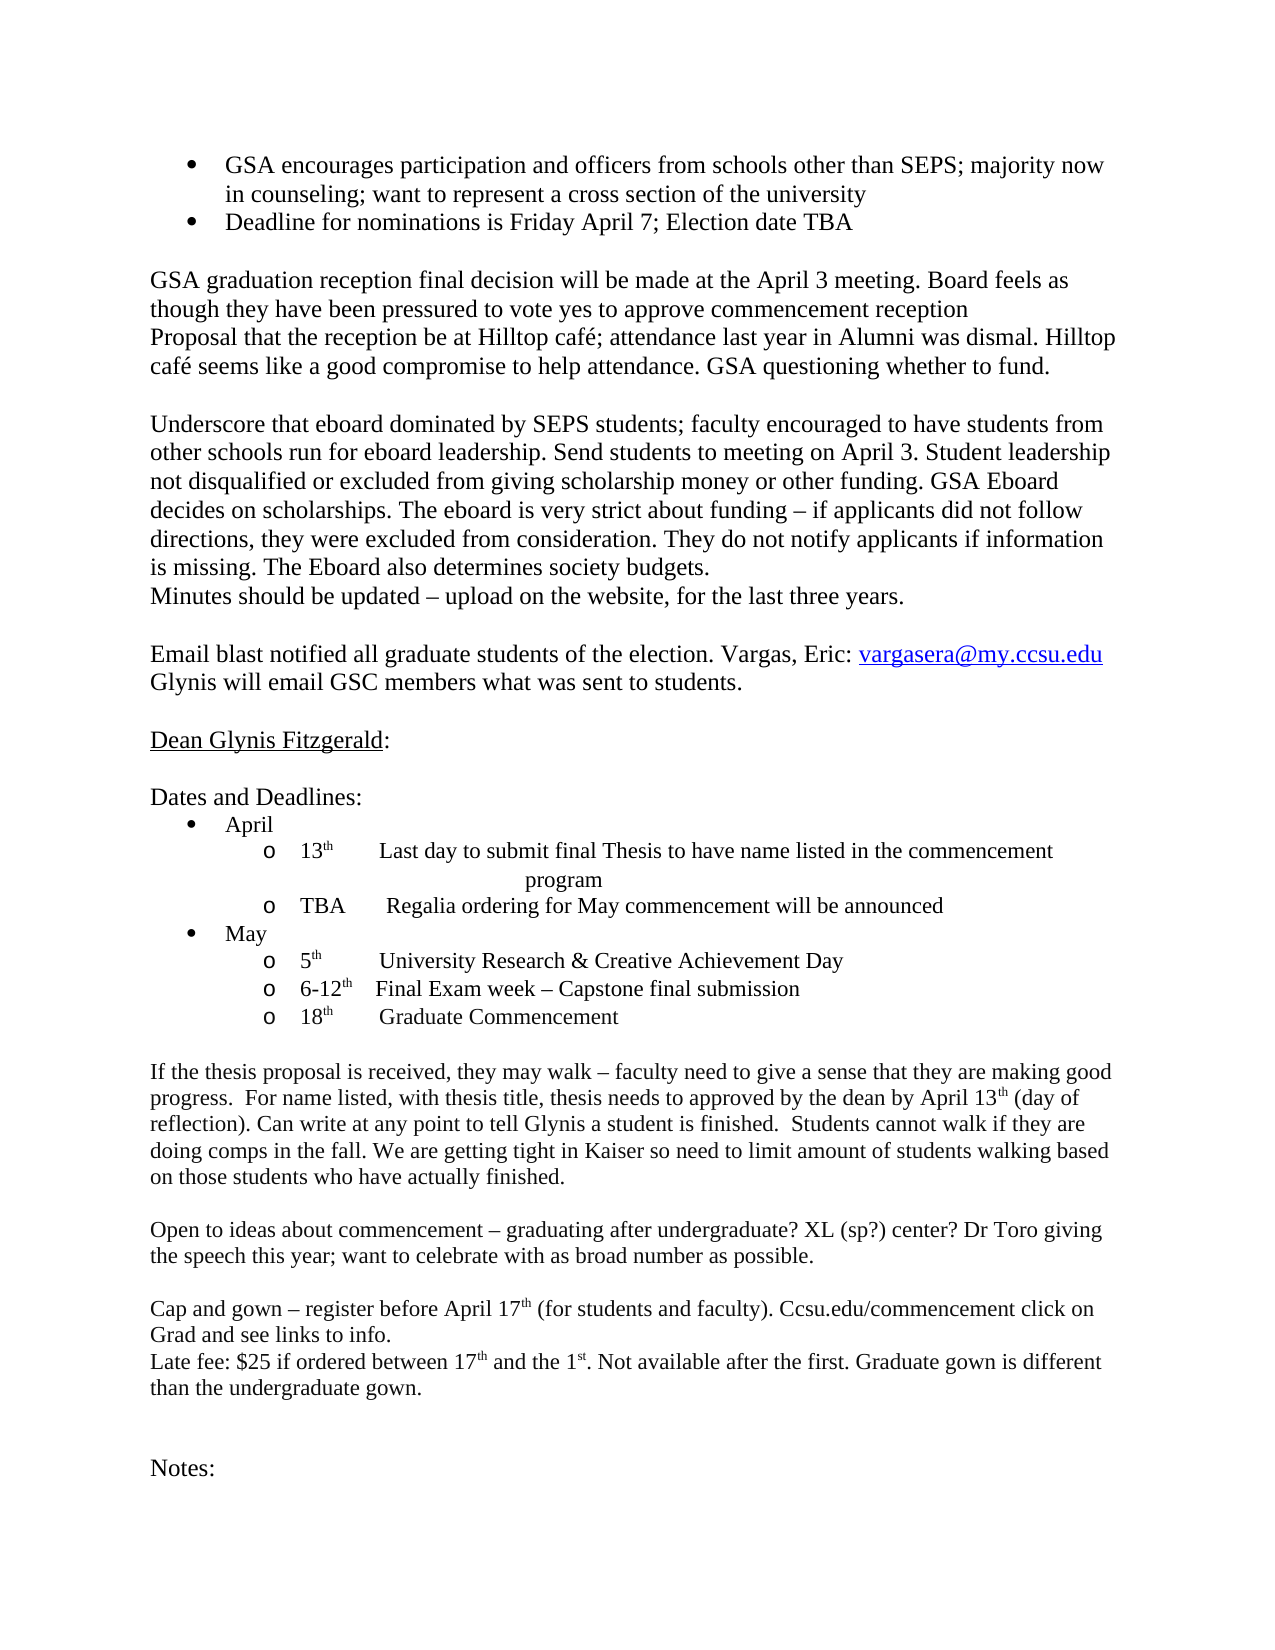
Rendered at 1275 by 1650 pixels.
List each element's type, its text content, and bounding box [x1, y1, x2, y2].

text Email blast notified all graduate students of the election. Vargas, Eric: vargasera@my.ccsu.edu [150, 639, 1125, 667]
list TBA Regalia ordering for May commencement will be announced [262, 892, 1125, 920]
list 13th Last day to submit final Thesis to have name listed in the commencement program [262, 838, 1125, 892]
text Late fee: $25 if ordered between 17th and the 1st. Not available after the first. Graduate gown is different than the undergraduate gown. [150, 1348, 1125, 1400]
text Minutes should be updated – upload on the website, for the last three years. [150, 581, 1125, 610]
list GSA encourages participation and officers from schools other than SEPS; majority now in counseling; want to represent a cross section of the university [187, 150, 1125, 207]
list May [187, 920, 1125, 947]
text Dean Glynis Fitzgerald: [150, 725, 1125, 754]
list 6-12th Final Exam week – Capstone final submission [262, 975, 1125, 1003]
text Notes: [150, 1453, 1125, 1482]
list Deadline for nominations is Friday April 7; Election date TBA [187, 207, 1125, 236]
text GSA graduation reception final decision will be made at the April 3 meeting. Board feels as though they have been pressured to vote yes to approve commencement reception [150, 265, 1125, 322]
list 18th Graduate Commencement [262, 1003, 1125, 1031]
text Cap and gown – register before April 17th (for students and faculty). Ccsu.edu/commencement click on Grad and see links to info. [150, 1295, 1125, 1348]
list April [187, 811, 1125, 838]
text Glynis will email GSC members what was sent to students. [150, 667, 1125, 696]
text Proposal that the reception be at Hilltop café; attendance last year in Alumni was dismal. Hilltop café seems like a good compromise to help attendance. GSA questioning whether to fund. [150, 322, 1125, 380]
text Open to ideas about commencement – graduating after undergraduate? XL (sp?) center? Dr Toro giving the speech this year; want to celebrate with as broad number as possible. [150, 1216, 1125, 1269]
list 5th University Research & Creative Achievement Day [262, 947, 1125, 975]
text If the thesis proposal is received, they may walk – faculty need to give a sense that they are making good progress. For name listed, with thesis title, thesis needs to approved by the dean by April 13th (day of reflection). Can write at any point to tell Glynis a student is finished. Students cannot walk if they are doing comps in the fall. We are getting tight in Kaiser so need to limit amount of students walking based on those students who have actually finished. [150, 1058, 1125, 1189]
text Dates and Deadlines: [150, 782, 1125, 811]
text Underscore that eboard dominated by SEPS students; faculty encouraged to have students from other schools run for eboard leadership. Send students to meeting on April 3. Student leadership not disqualified or excluded from giving scholarship money or other funding. GSA Eboard decides on scholarships. The eboard is very strict about funding – if applicants did not follow directions, they were excluded from consideration. They do not notify applicants if information is missing. The Eboard also determines society budgets. [150, 409, 1125, 581]
